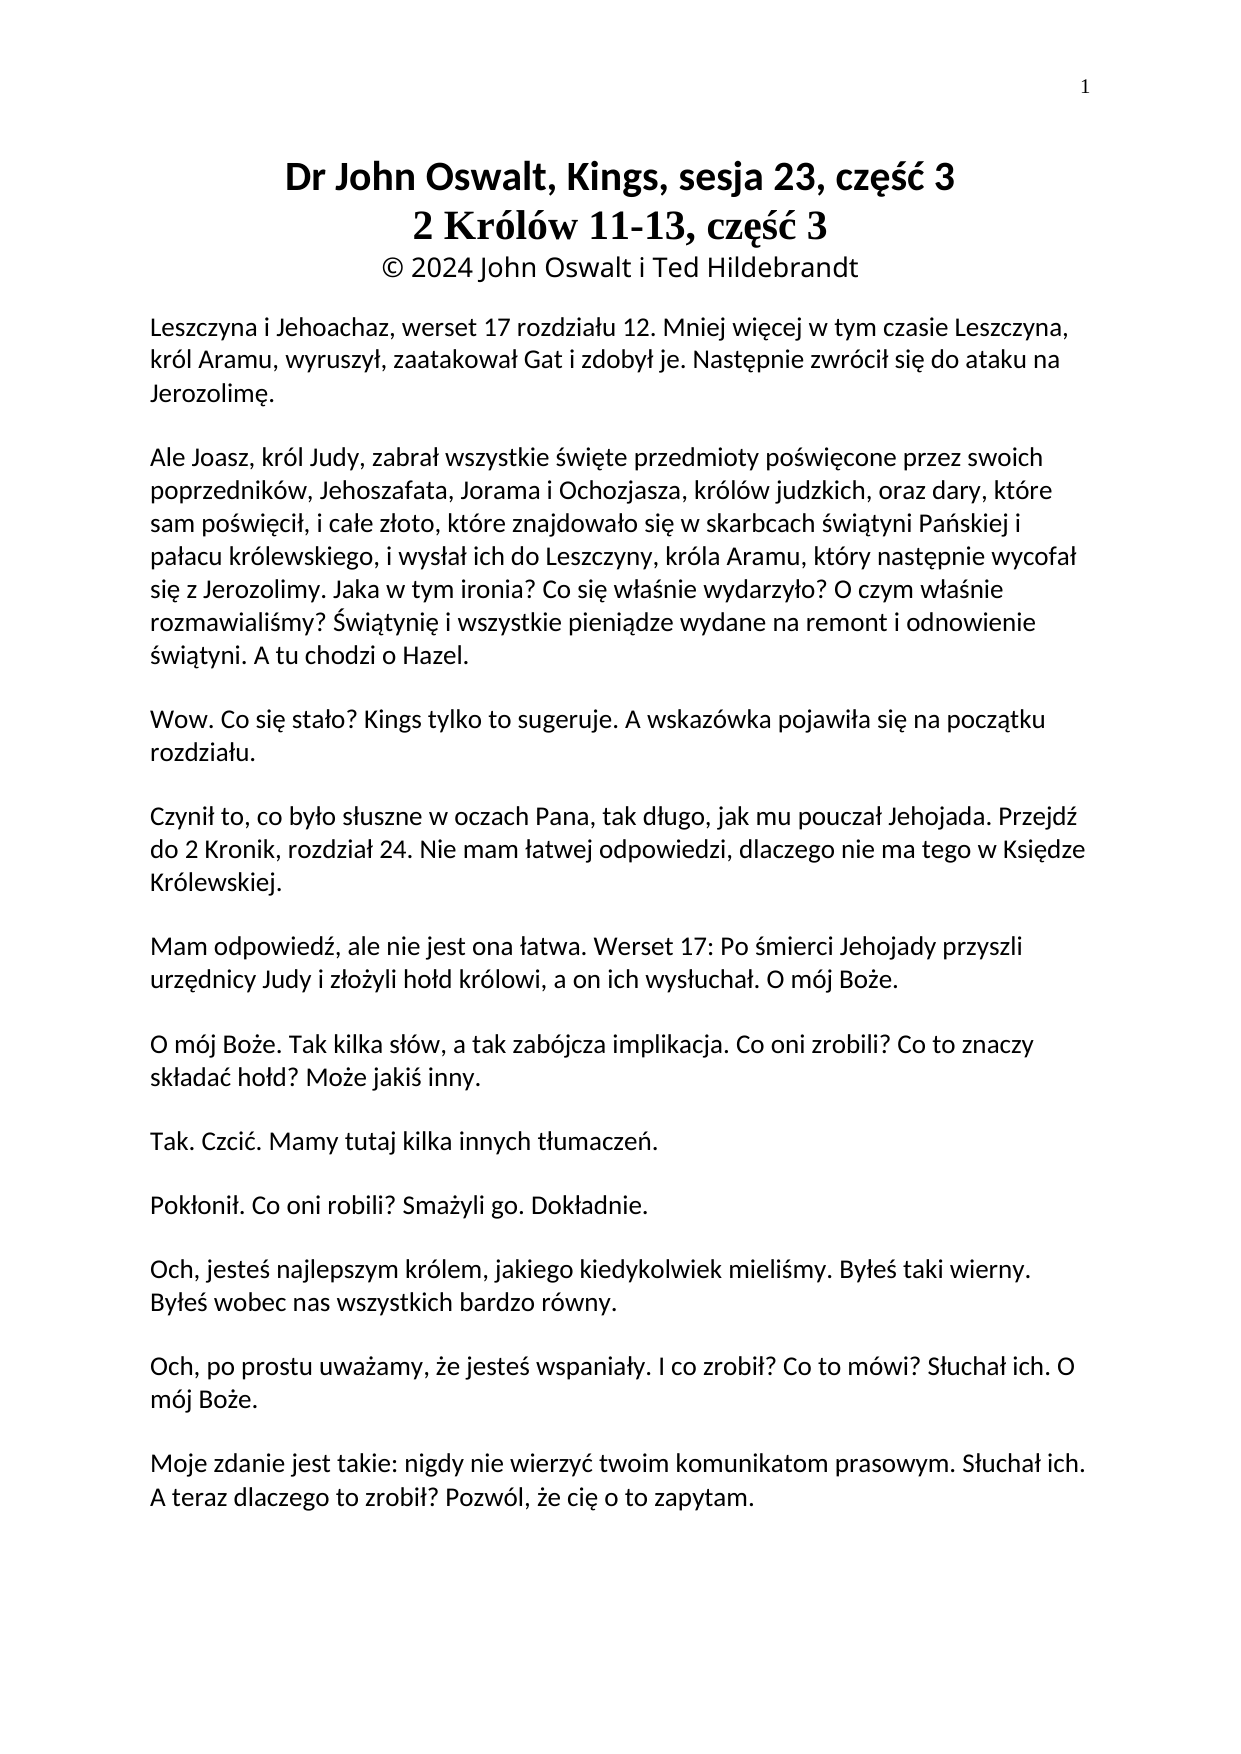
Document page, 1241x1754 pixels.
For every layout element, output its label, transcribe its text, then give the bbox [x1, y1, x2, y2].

text Och, po prostu uważamy, że jesteś wspaniały. I co zrobił? Co to mówi? Słuchał ich. O mój Boże. [150, 1349, 1090, 1416]
text Dr John Oswalt, Kings, sesja 23, część 3 [150, 150, 1090, 201]
text Tak. Czcić. Mamy tutaj kilka innych tłumaczeń. [150, 1124, 1090, 1157]
text © 2024 John Oswalt i Ted Hildebrandt [150, 249, 1090, 286]
text Czynił to, co było słuszne w oczach Pana, tak długo, jak mu pouczał Jehojada. Przejdź do 2 Kronik, rozdział 24. Nie mam łatwej odpowiedzi, dlaczego nie ma tego w Księdze Królewskiej. [150, 799, 1090, 898]
text Leszczyna i Jehoachaz, werset 17 rozdziału 12. Mniej więcej w tym czasie Leszczyna, król Aramu, wyruszył, zaatakował Gat i zdobył je. Następnie zwrócił się do ataku na Jerozolimę. [150, 310, 1090, 409]
text Ale Joasz, król Judy, zabrał wszystkie święte przedmioty poświęcone przez swoich poprzedników, Jehoszafata, Jorama i Ochozjasza, królów judzkich, oraz dary, które sam poświęcił, i całe złoto, które znajdowało się w skarbcach świątyni Pańskiej i pałacu królewskiego, i wysłał ich do Leszczyny, króla Aramu, który następnie wycofał się z Jerozolimy. Jaka w tym ironia? Co się właśnie wydarzyło? O czym właśnie rozmawialiśmy? Świątynię i wszystkie pieniądze wydane na remont i odnowienie świątyni. A tu chodzi o Hazel. [150, 440, 1090, 671]
text Pokłonił. Co oni robili? Smażyli go. Dokładnie. [150, 1188, 1090, 1221]
text Mam odpowiedź, ale nie jest ona łatwa. Werset 17: Po śmierci Jehojady przyszli urzędnicy Judy i złożyli hołd królowi, a on ich wysłuchał. O mój Boże. [150, 929, 1090, 996]
text 2 Królów 11-13, część 3 [150, 201, 1090, 249]
text Wow. Co się stało? Kings tylko to sugeruje. A wskazówka pojawiła się na początku rozdziału. [150, 702, 1090, 768]
text Moje zdanie jest takie: nigdy nie wierzyć twoim komunikatom prasowym. Słuchał ich. A teraz dlaczego to zrobił? Pozwól, że cię o to zapytam. [150, 1447, 1090, 1513]
text O mój Boże. Tak kilka słów, a tak zabójcza implikacja. Co oni zrobili? Co to znaczy składać hołd? Może jakiś inny. [150, 1027, 1090, 1093]
text Och, jesteś najlepszym królem, jakiego kiedykolwiek mieliśmy. Byłeś taki wierny. Byłeś wobec nas wszystkich bardzo równy. [150, 1252, 1090, 1318]
